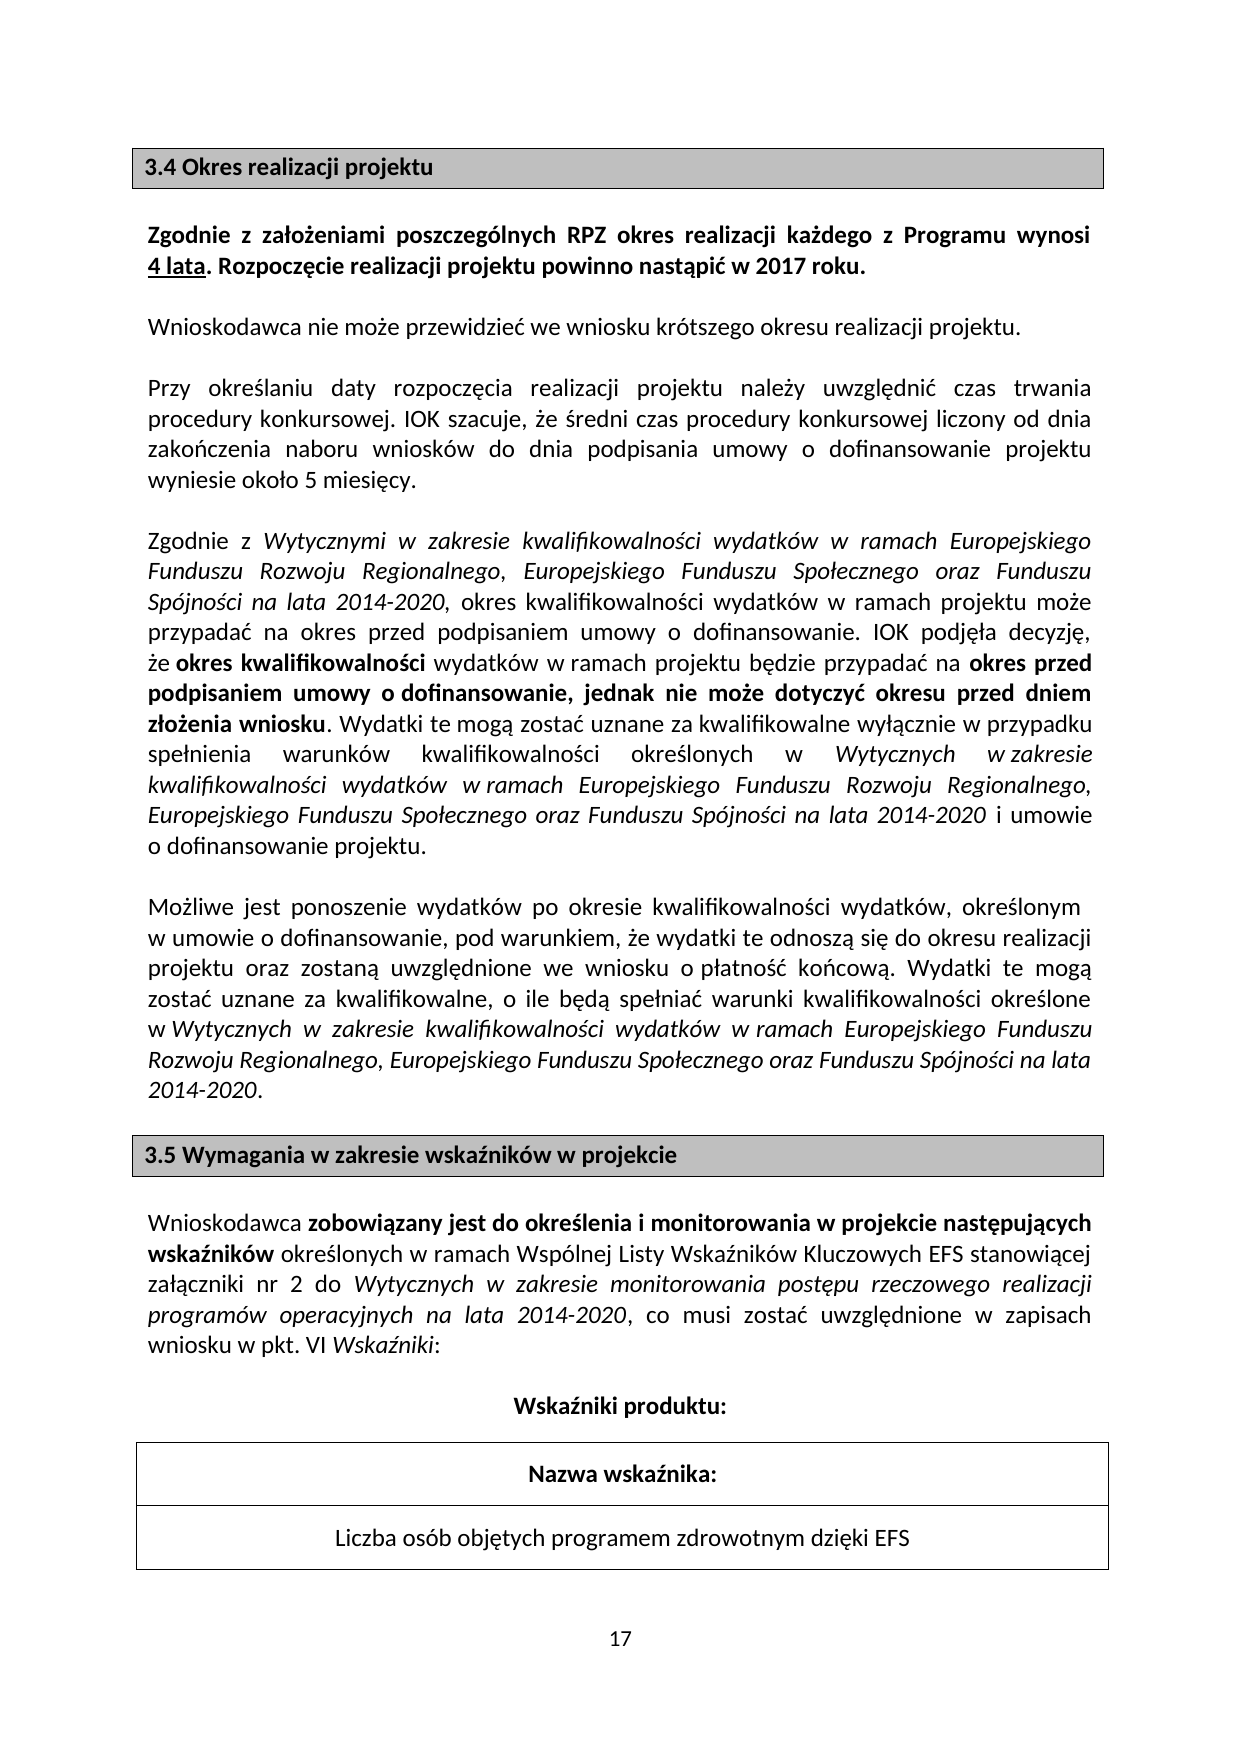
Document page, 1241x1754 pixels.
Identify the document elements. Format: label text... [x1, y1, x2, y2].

table_header 3.4 Okres realizacji projektu [133, 149, 1103, 188]
text Wskaźniki produktu: [148, 1390, 1092, 1421]
list Możliwe jest ponoszenie wydatków po okresie kwalifikowalności wydatków, określonym w umowie o dofinansowanie, pod warunkiem, że wydatki te odnoszą się do okresu realizacji projektu oraz zostaną uwzględnione we wniosku o płatność końcową. Wydatki te mogą zostać uznane za kwalifikowalne, o ile będą spełniać warunki kwalifikowalności określone w Wytycznych w zakresie kwalifikowalności wydatków w ramach Europejskiego Funduszu Rozwoju Regionalnego, Europejskiego Funduszu Społecznego oraz Funduszu Spójności na lata 2014-2020. [148, 891, 1092, 1105]
table_cell Liczba osób objętych programem zdrowotnym dzięki EFS [137, 1506, 1108, 1568]
text Wnioskodawca zobowiązany jest do określenia i monitorowania w projekcie następujących wskaźników określonych w ramach Wspólnej Listy Wskaźników Kluczowych EFS stanowiącej załączniki nr 2 do Wytycznych w zakresie monitorowania postępu rzeczowego realizacji programów operacyjnych na lata 2014-2020, co musi zostać uwzględnione w zapisach wniosku w pkt. VI Wskaźniki: [148, 1207, 1092, 1360]
text Zgodnie z Wytycznymi w zakresie kwalifikowalności wydatków w ramach Europejskiego Funduszu Rozwoju Regionalnego, Europejskiego Funduszu Społecznego oraz Funduszu Spójności na lata 2014-2020, okres kwalifikowalności wydatków w ramach projektu może przypadać na okres przed podpisaniem umowy o dofinansowanie. IOK podjęła decyzję, że okres kwalifikowalności wydatków w ramach projektu będzie przypadać na okres przed podpisaniem umowy o dofinansowanie, jednak nie może dotyczyć okresu przed dniem złożenia wniosku. Wydatki te mogą zostać uznane za kwalifikowalne wyłącznie w przypadku spełnienia warunków kwalifikowalności określonych w Wytycznych w zakresie kwalifikowalności wydatków w ramach Europejskiego Funduszu Rozwoju Regionalnego, Europejskiego Funduszu Społecznego oraz Funduszu Spójności na lata 2014-2020 i umowie o dofinansowanie projektu. [148, 525, 1092, 861]
table_header Nazwa wskaźnika: [137, 1443, 1108, 1504]
text Zgodnie z założeniami poszczególnych RPZ okres realizacji każdego z Programu wynosi 4 lata. Rozpoczęcie realizacji projektu powinno nastąpić w 2017 roku. [148, 220, 1092, 281]
text Wnioskodawca nie może przewidzieć we wniosku krótszego okresu realizacji projektu. [148, 311, 1092, 342]
table_header 3.5 Wymagania w zakresie wskaźników w projekcie [133, 1136, 1103, 1176]
text Przy określaniu daty rozpoczęcia realizacji projektu należy uwzględnić czas trwania procedury konkursowej. IOK szacuje, że średni czas procedury konkursowej liczony od dnia zakończenia naboru wniosków do dnia podpisania umowy o dofinansowanie projektu wyniesie około 5 miesięcy. [148, 372, 1092, 494]
